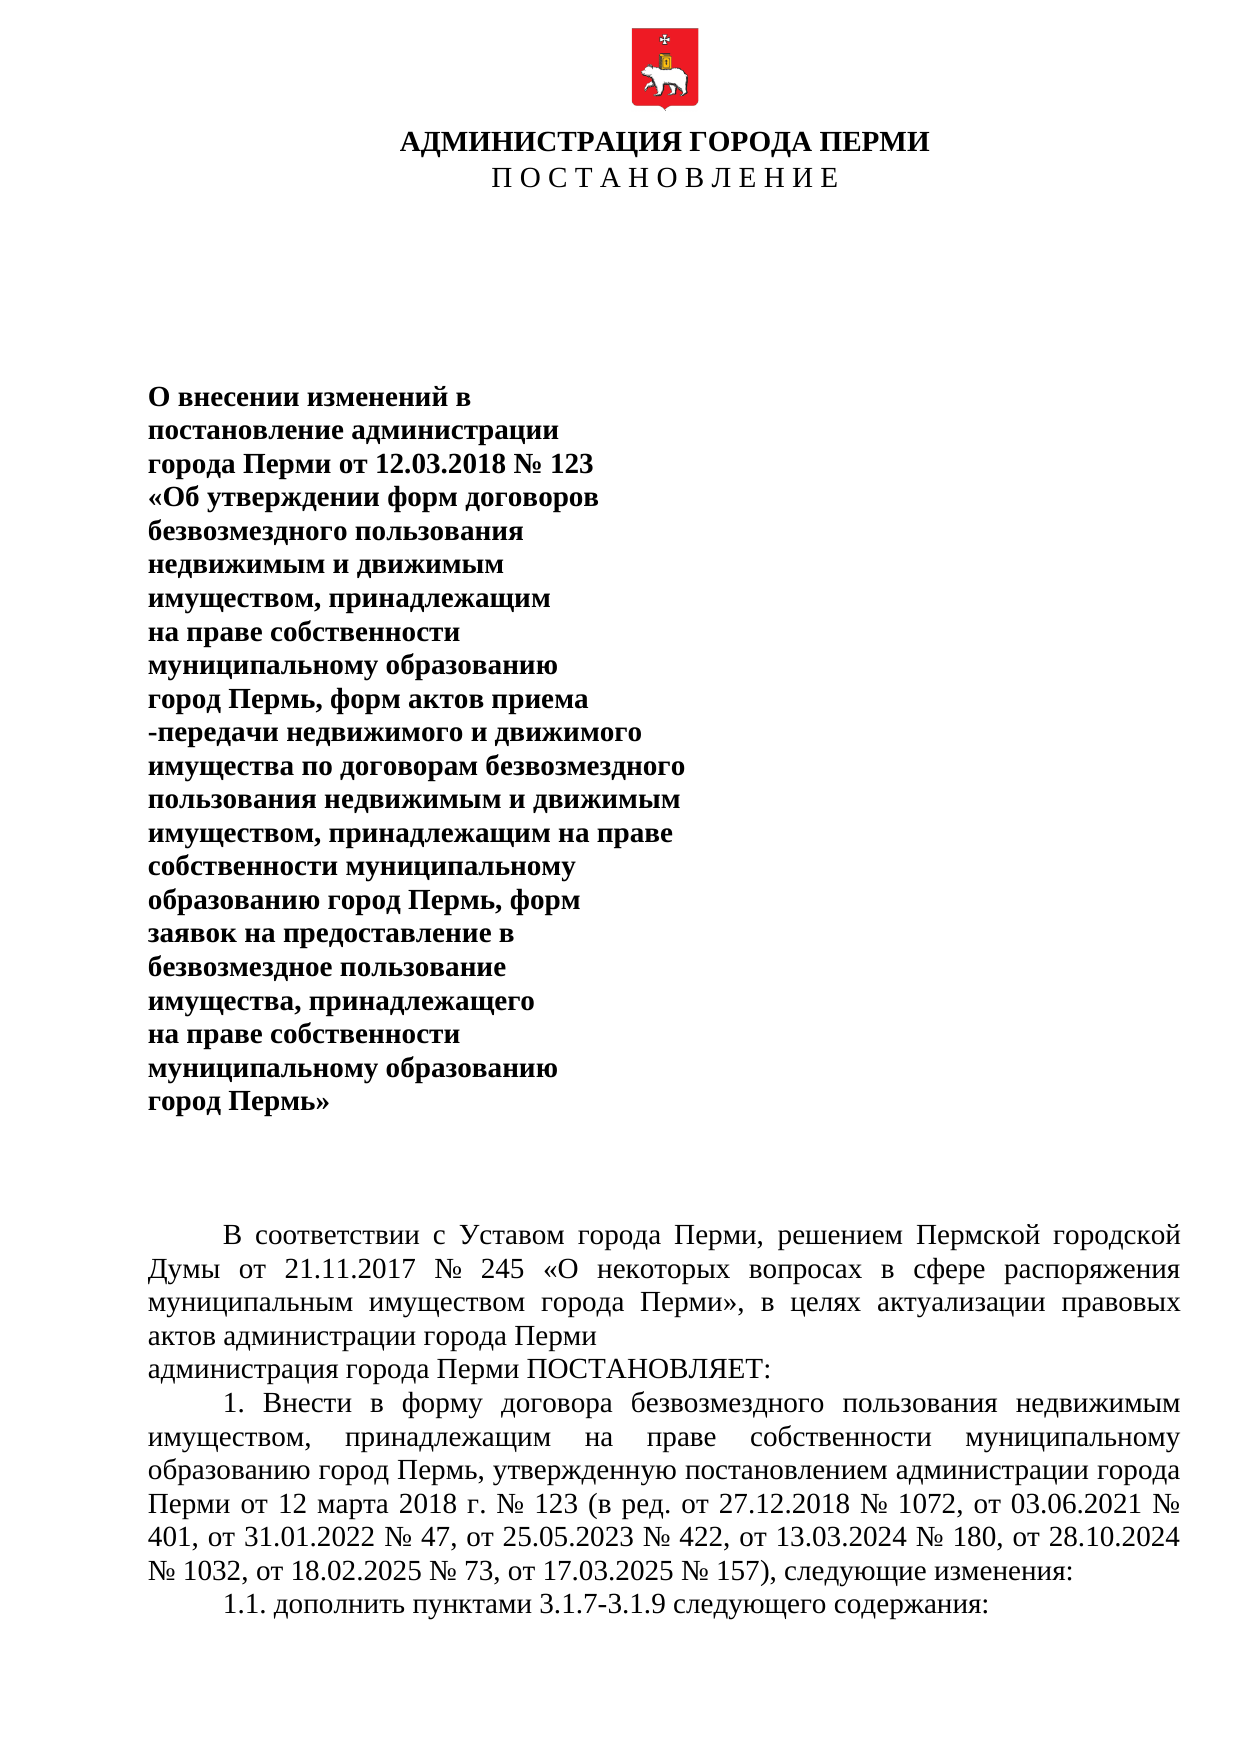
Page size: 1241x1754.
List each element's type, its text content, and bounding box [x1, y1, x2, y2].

text муниципальному образованию [148, 647, 1181, 681]
text администрация города Перми ПОСТАНОВЛЯЕТ: [148, 1352, 1181, 1385]
text пользования недвижимым и движимым [148, 781, 1181, 815]
text город Пермь, форм актов приема [148, 681, 1181, 714]
text О внесении изменений в [148, 379, 1181, 412]
text В соответствии с Уставом города Перми, решением Пермской городской Думы от 21.11.2017 № 245 «О некоторых вопросах в сфере распоряжения муниципальным имуществом города Перми», в целях актуализации правовых актов администрации города Перми [148, 1217, 1181, 1352]
text имуществом, принадлежащим на праве [148, 815, 1181, 848]
text собственности муниципальному [148, 848, 1181, 882]
text города Перми от 12.03.2018 № 123 [148, 446, 1181, 479]
text имуществом, принадлежащим [148, 580, 1181, 614]
text «Об утверждении форм договоров [148, 479, 1181, 513]
picture [631, 28, 699, 110]
text 1.1. дополнить пунктами 3.1.7-3.1.9 следующего содержания: [148, 1586, 1181, 1620]
text -передачи недвижимого и движимого [148, 714, 1181, 748]
text безвозмездное пользование [148, 949, 1181, 983]
text заявок на предоставление в [148, 916, 1181, 949]
text недвижимым и движимым [148, 547, 1181, 580]
text безвозмездного пользования [148, 513, 1181, 547]
text образованию город Пермь, форм [148, 882, 1181, 916]
text город Пермь» [148, 1083, 1181, 1117]
text муниципальному образованию [148, 1050, 1181, 1083]
text на праве собственности [148, 1016, 1181, 1050]
text имущества по договорам безвозмездного [148, 748, 1181, 781]
text на праве собственности [148, 614, 1181, 647]
text постановление администрации [148, 412, 1181, 446]
text имущества, принадлежащего [148, 983, 1181, 1016]
text 1. Внести в форму договора безвозмездного пользования недвижимым имуществом, принадлежащим на праве собственности муниципальному образованию город Пермь, утвержденную постановлением администрации города Перми от 12 марта 2018 г. № 123 (в ред. от 27.12.2018 № 1072, от 03.06.2021 № 401, от 31.01.2022 № 47, от 25.05.2023 № 422, от 13.03.2024 № 180, от 28.10.2024 № 1032, от 18.02.2025 № 73, от 17.03.2025 № 157), следующие изменения: [148, 1385, 1181, 1586]
